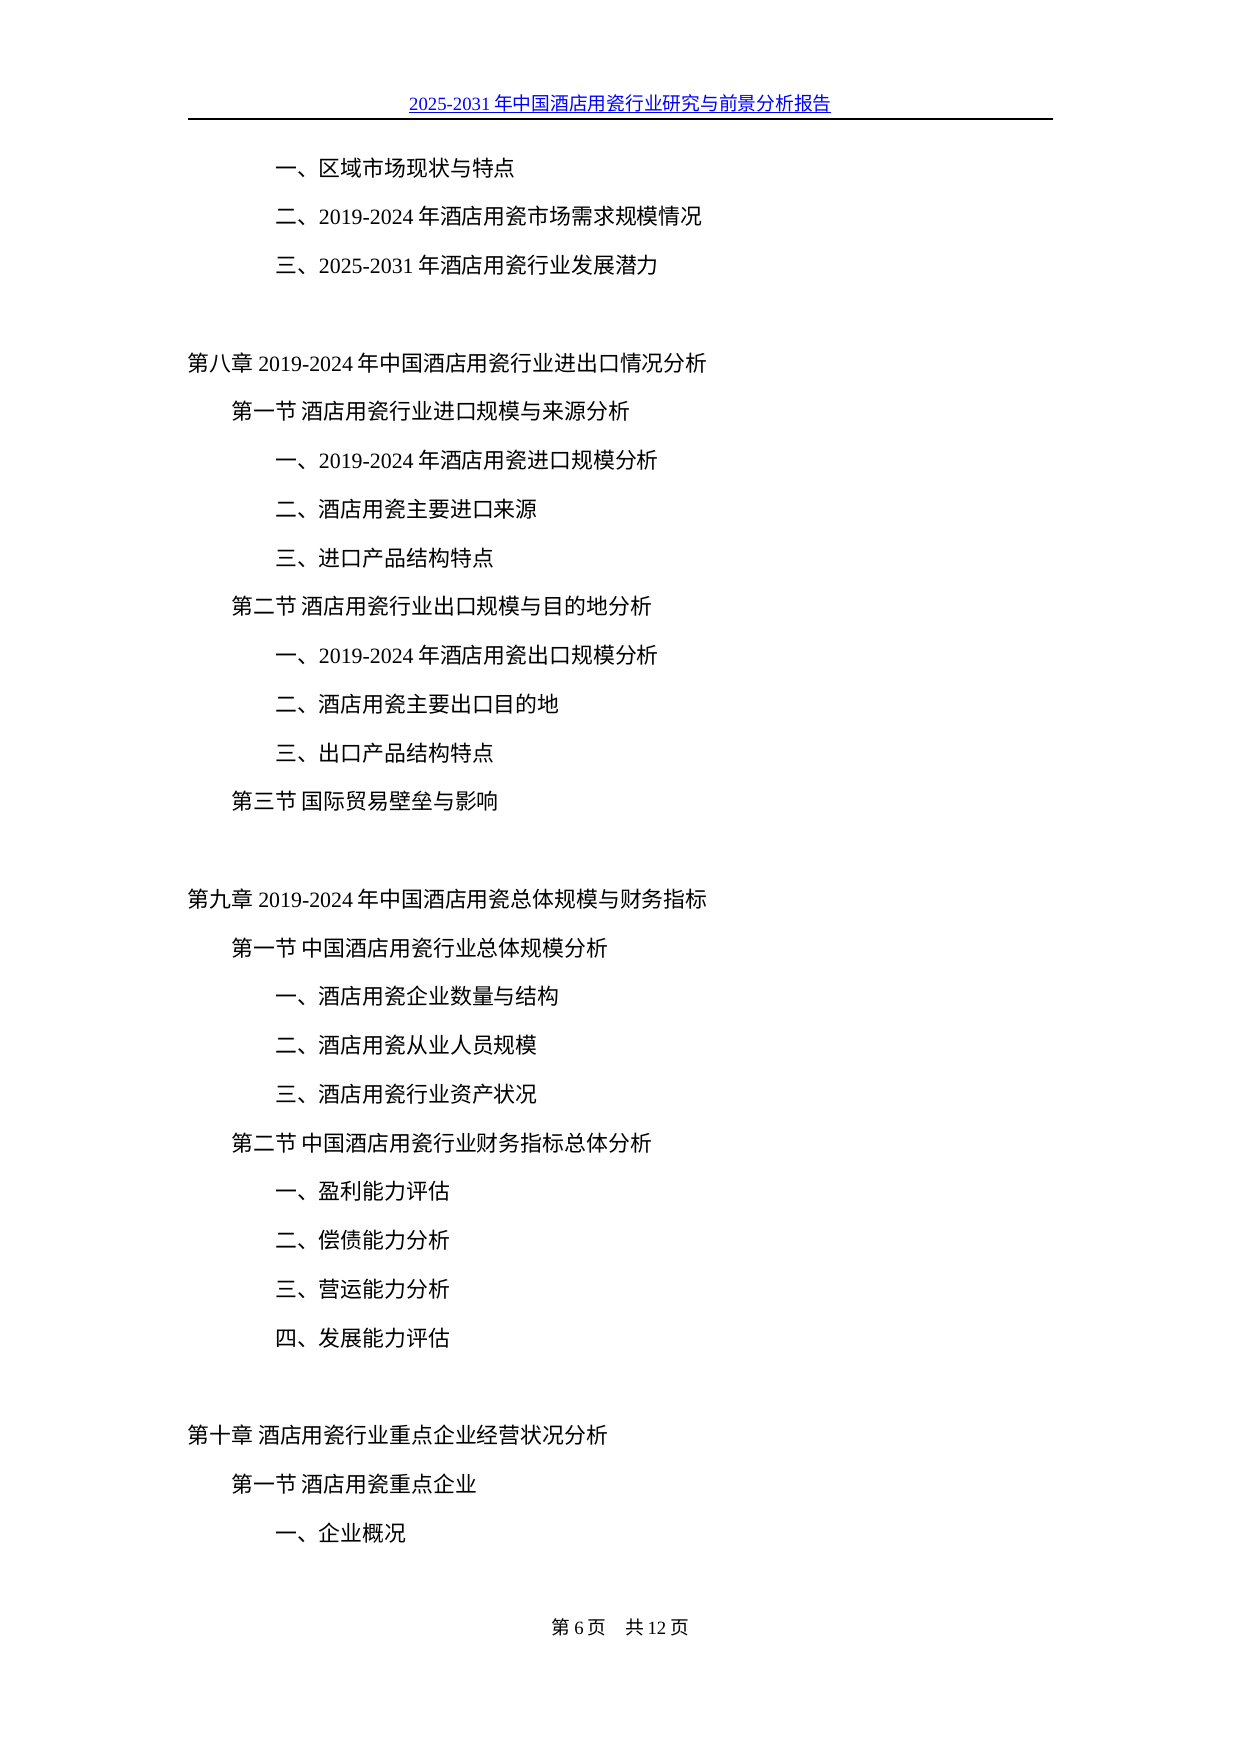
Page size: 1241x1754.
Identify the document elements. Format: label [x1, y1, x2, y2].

text [187, 150, 1053, 1548]
